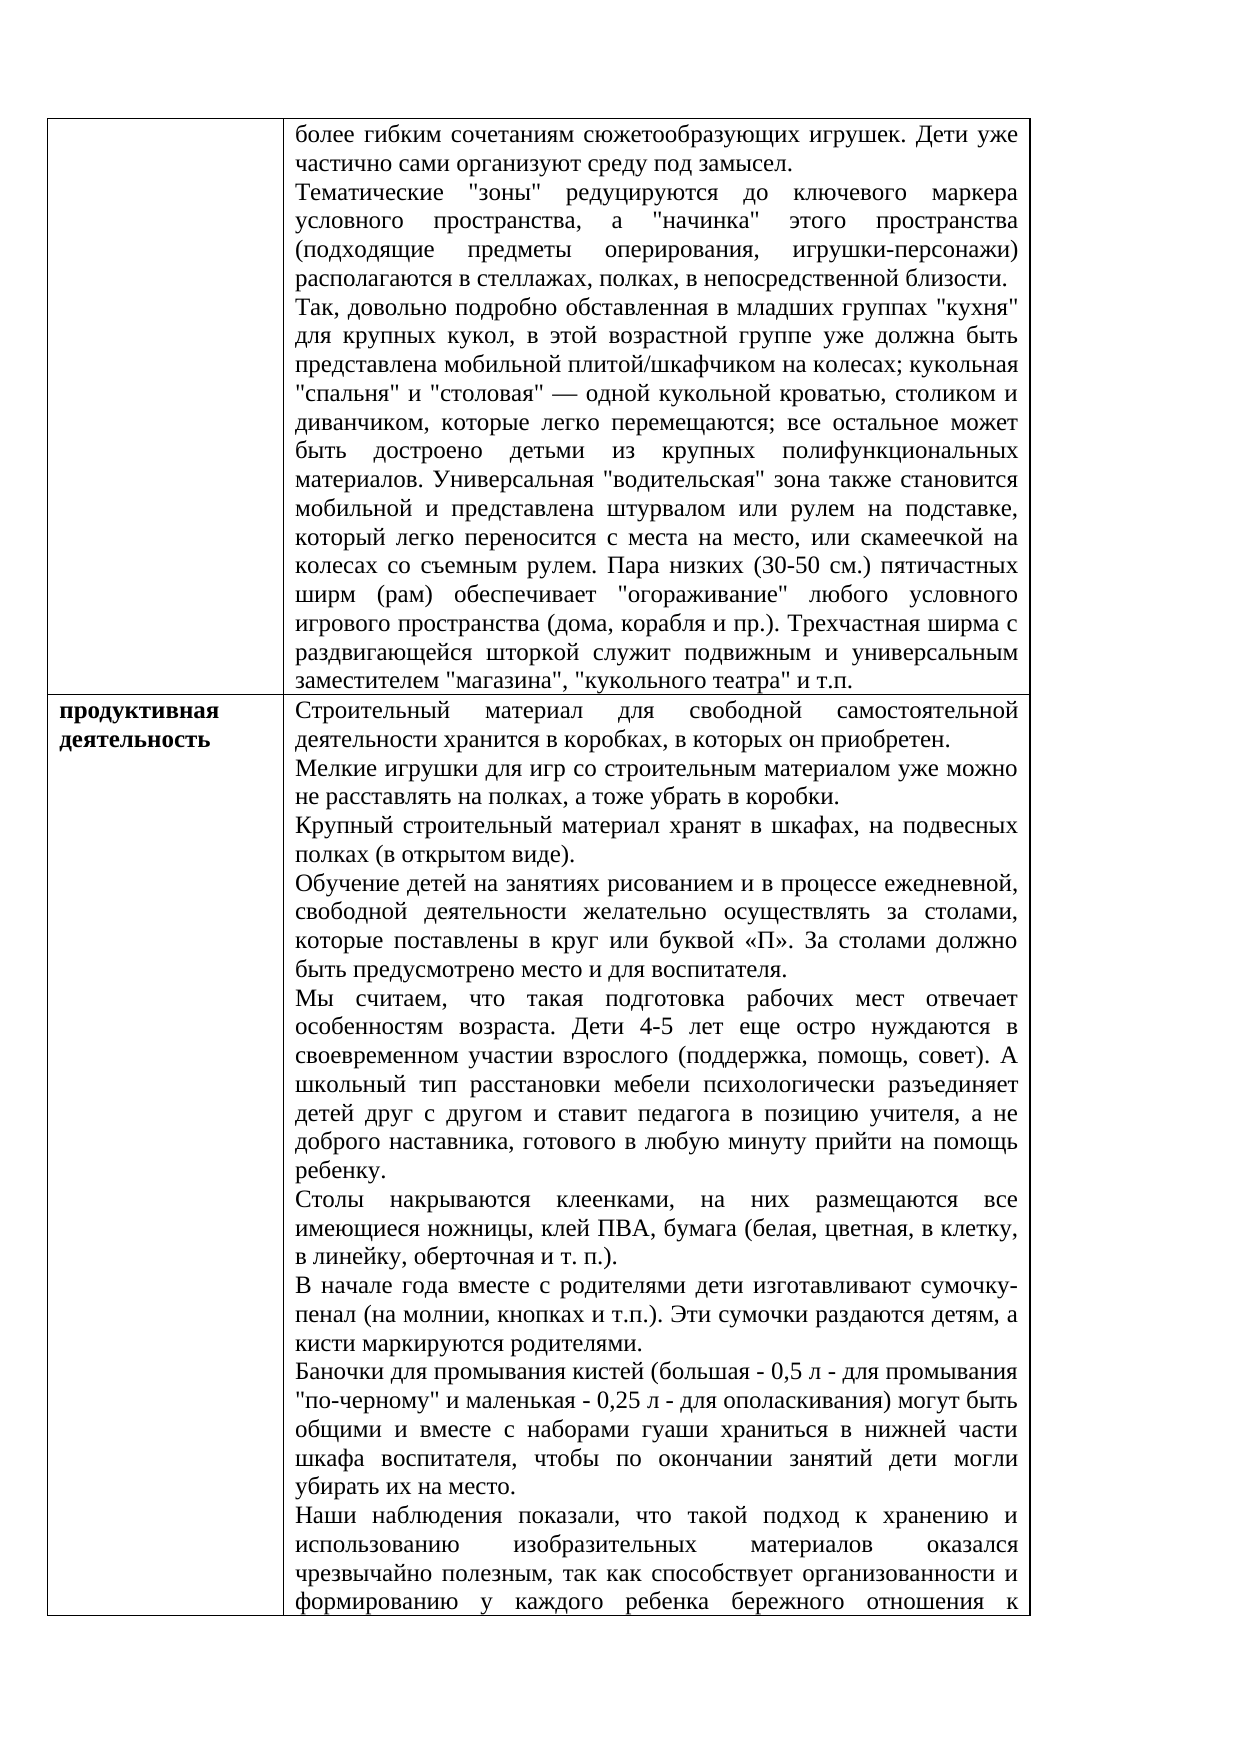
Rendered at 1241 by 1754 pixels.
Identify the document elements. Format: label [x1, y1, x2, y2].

table_cell [48, 119, 283, 694]
table_cell [284, 695, 1029, 1615]
table_cell [284, 119, 1029, 694]
table_cell [48, 695, 283, 1615]
